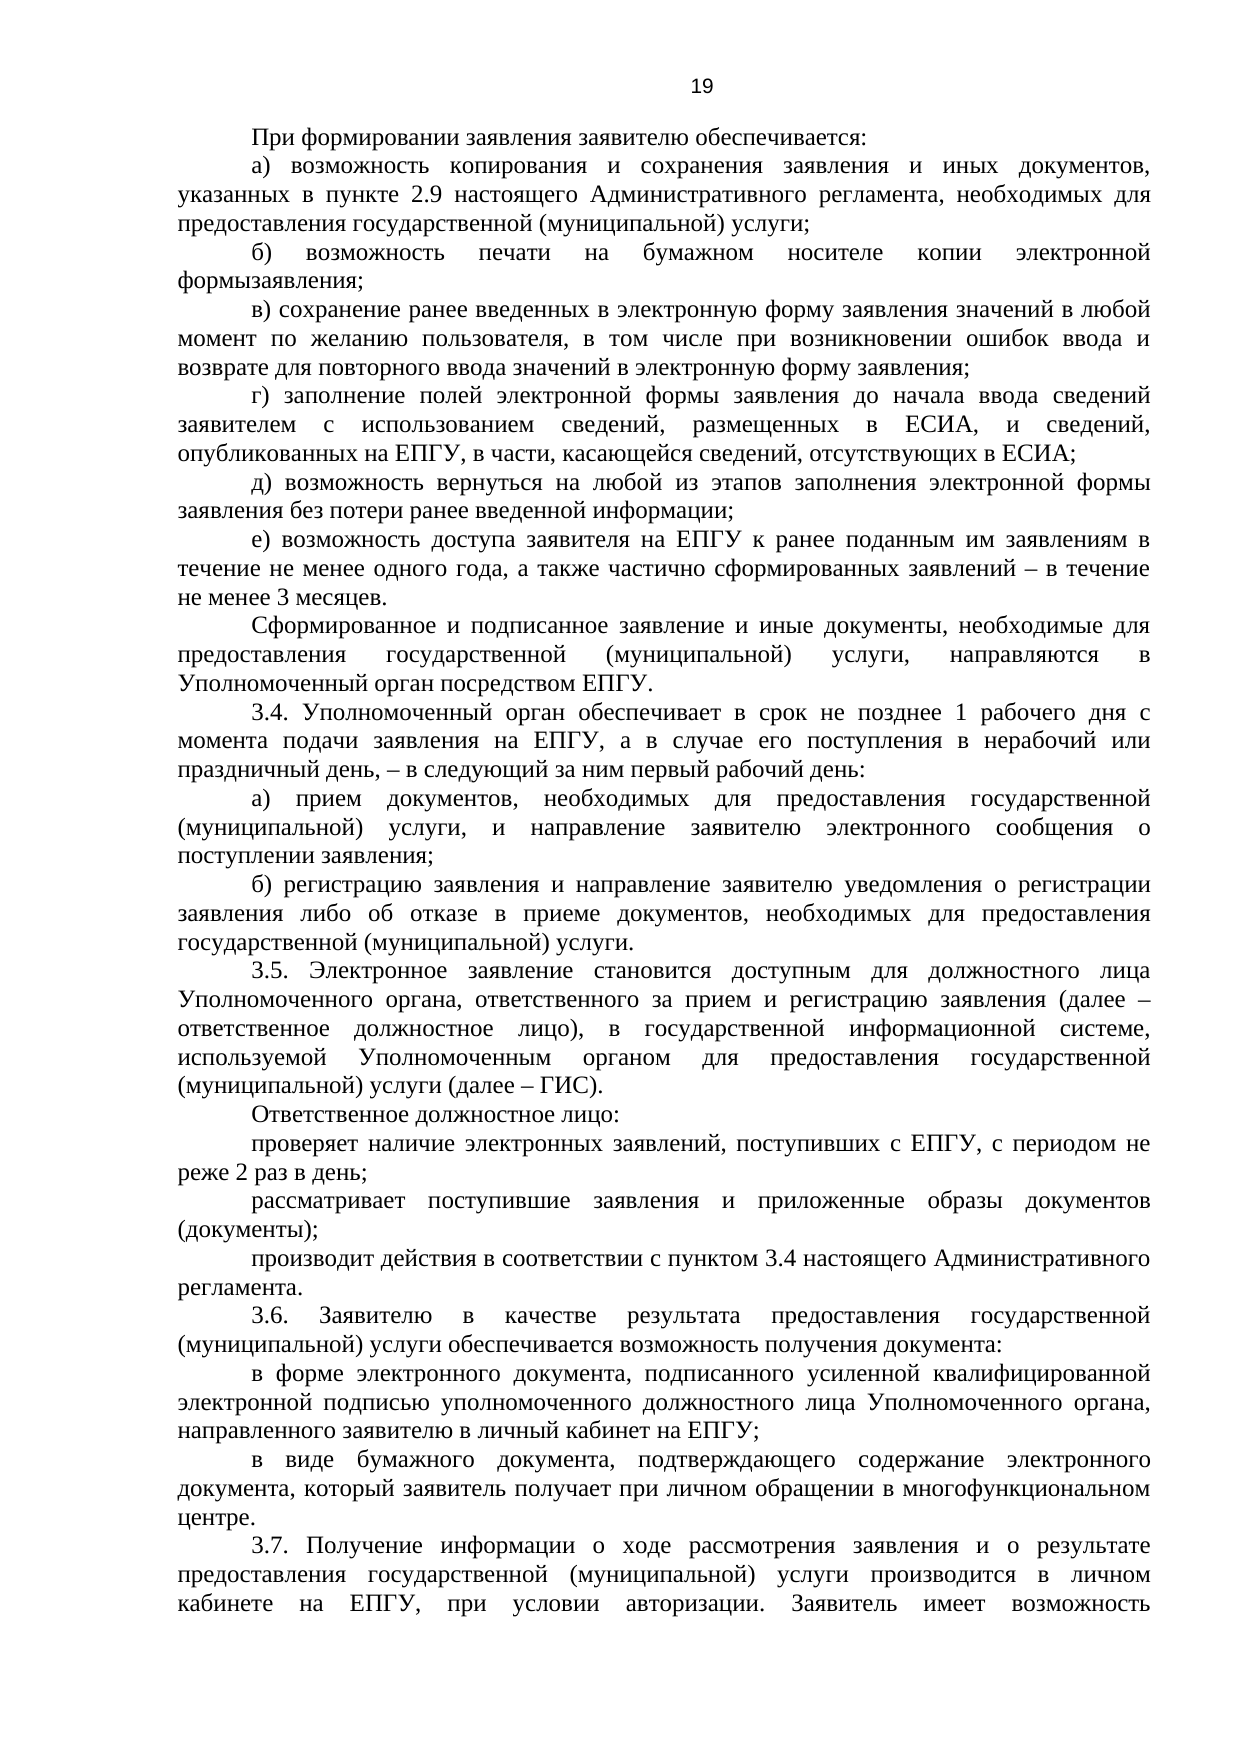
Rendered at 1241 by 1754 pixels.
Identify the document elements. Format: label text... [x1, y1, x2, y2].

text производит действия в соответствии с пунктом 3.4 настоящего Административного регламента. [177, 1243, 1152, 1301]
text рассматривает поступившие заявления и приложенные образы документов (документы); [177, 1186, 1152, 1243]
text 3.5. Электронное заявление становится доступным для должностного лица Уполномоченного органа, ответственного за прием и регистрацию заявления (далее – ответственное должностное лицо), в государственной информационной системе, используемой Уполномоченным органом для предоставления государственной (муниципальной) услуги (далее – ГИС). [177, 956, 1152, 1099]
text в виде бумажного документа, подтверждающего содержание электронного документа, который заявитель получает при личном обращении в многофункциональном центре. [177, 1444, 1152, 1531]
text 3.4. Уполномоченный орган обеспечивает в срок не позднее 1 рабочего дня с момента подачи заявления на ЕПГУ, а в случае его поступления в нерабочий или праздничный день, – в следующий за ним первый рабочий день: [177, 697, 1152, 783]
text Сформированное и подписанное заявление и иные документы, необходимые для предоставления государственной (муниципальной) услуги, направляются в Уполномоченный орган посредством ЕПГУ. [177, 611, 1152, 697]
text б) возможность печати на бумажном носителе копии электронной формызаявления; [177, 237, 1152, 294]
text г) заполнение полей электронной формы заявления до начала ввода сведений заявителем с использованием сведений, размещенных в ЕСИА, и сведений, опубликованных на ЕПГУ, в части, касающейся сведений, отсутствующих в ЕСИА; [177, 381, 1152, 467]
text в форме электронного документа, подписанного усиленной квалифицированной электронной подписью уполномоченного должностного лица Уполномоченного органа, направленного заявителю в личный кабинет на ЕПГУ; [177, 1358, 1152, 1444]
text в) сохранение ранее введенных в электронную форму заявления значений в любой момент по желанию пользователя, в том числе при возникновении ошибок ввода и возврате для повторного ввода значений в электронную форму заявления; [177, 294, 1152, 381]
text е) возможность доступа заявителя на ЕПГУ к ранее поданным им заявлениям в течение не менее одного года, а также частично сформированных заявлений – в течение не менее 3 месяцев. [177, 524, 1152, 611]
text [177, 1531, 1152, 1617]
text а) прием документов, необходимых для предоставления государственной (муниципальной) услуги, и направление заявителю электронного сообщения о поступлении заявления; [177, 783, 1152, 869]
text д) возможность вернуться на любой из этапов заполнения электронной формы заявления без потери ранее введенной информации; [177, 467, 1152, 524]
text При формировании заявления заявителю обеспечивается: [177, 122, 1152, 151]
text Ответственное должностное лицо: [177, 1099, 1152, 1128]
text а) возможность копирования и сохранения заявления и иных документов, указанных в пункте 2.9 настоящего Административного регламента, необходимых для предоставления государственной (муниципальной) услуги; [177, 151, 1152, 237]
text проверяет наличие электронных заявлений, поступивших с ЕПГУ, с периодом не реже 2 раз в день; [177, 1128, 1152, 1186]
text б) регистрацию заявления и направление заявителю уведомления о регистрации заявления либо об отказе в приеме документов, необходимых для предоставления государственной (муниципальной) услуги. [177, 869, 1152, 956]
text 3.6. Заявителю в качестве результата предоставления государственной (муниципальной) услуги обеспечивается возможность получения документа: [177, 1301, 1152, 1358]
